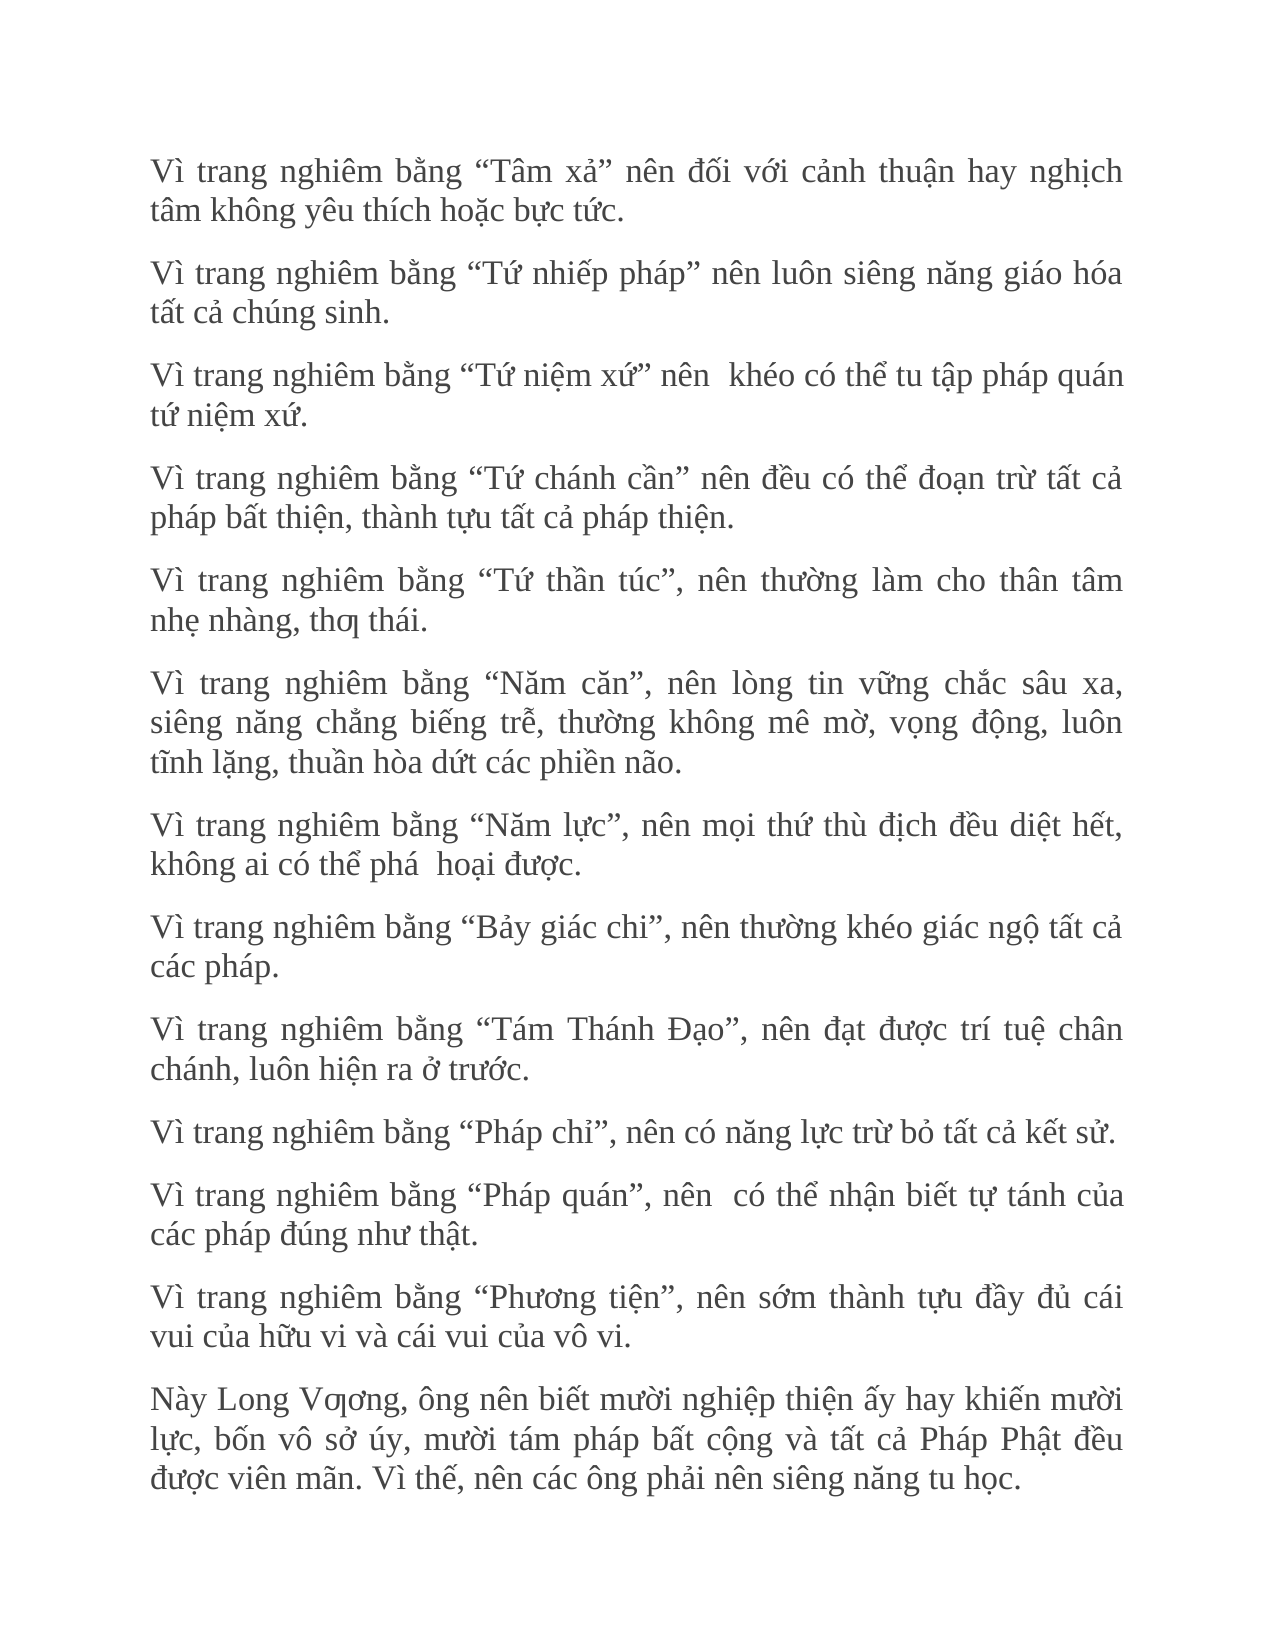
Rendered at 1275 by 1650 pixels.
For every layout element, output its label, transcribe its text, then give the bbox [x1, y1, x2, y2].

text Vì trang nghiêm bằng “Pháp chỉ”, nên có năng lực trừ bỏ tất cả kết sử. [150, 1111, 1125, 1151]
text Vì trang nghiêm bằng “Tứ nhiếp pháp” nên luôn siêng năng giáo hóa tất cả chúng sinh. [150, 252, 1125, 331]
text Vì trang nghiêm bằng “Tám Thánh Đạo”, nên đạt được trí tuệ chân chánh, luôn hiện ra ở trước. [150, 1009, 1125, 1088]
text Vì trang nghiêm bằng “Tứ niệm xứ” nên khéo có thể tu tập pháp quán tứ niệm xứ. [150, 355, 1125, 434]
text Vì trang nghiêm bằng “Bảy giác chi”, nên thường khéo giác ngộ tất cả các pháp. [150, 906, 1125, 985]
text Vì trang nghiêm bằng “Năm lực”, nên mọi thứ thù địch đều diệt hết, không ai có thể phá hoại được. [150, 804, 1125, 883]
text Vì trang nghiêm bằng “Pháp quán”, nên có thể nhận biết tự tánh của các pháp đúng như thật. [150, 1174, 1125, 1253]
text Này Long Vƣơng, ông nên biết mười nghiệp thiện ấy hay khiến mười lực, bốn vô sở úy, mười tám pháp bất cộng và tất cả Pháp Phật đều được viên mãn. Vì thế, nên các ông phải nên siêng năng tu học. [150, 1379, 1125, 1497]
text Vì trang nghiêm bằng “Phương tiện”, nên sớm thành tựu đầy đủ cái vui của hữu vi và cái vui của vô vi. [150, 1276, 1125, 1355]
text Vì trang nghiêm bằng “Tâm xả” nên đối với cảnh thuận hay nghịch tâm không yêu thích hoặc bực tức. [150, 150, 1125, 229]
text Vì trang nghiêm bằng “Năm căn”, nên lòng tin vững chắc sâu xa, siêng năng chẳng biếng trễ, thường không mê mờ, vọng động, luôn tĩnh lặng, thuần hòa dứt các phiền não. [150, 662, 1125, 780]
text Vì trang nghiêm bằng “Tứ thần túc”, nên thường làm cho thân tâm nhẹ nhàng, thƣ thái. [150, 559, 1125, 638]
text Vì trang nghiêm bằng “Tứ chánh cần” nên đều có thể đoạn trừ tất cả pháp bất thiện, thành tựu tất cả pháp thiện. [150, 457, 1125, 536]
